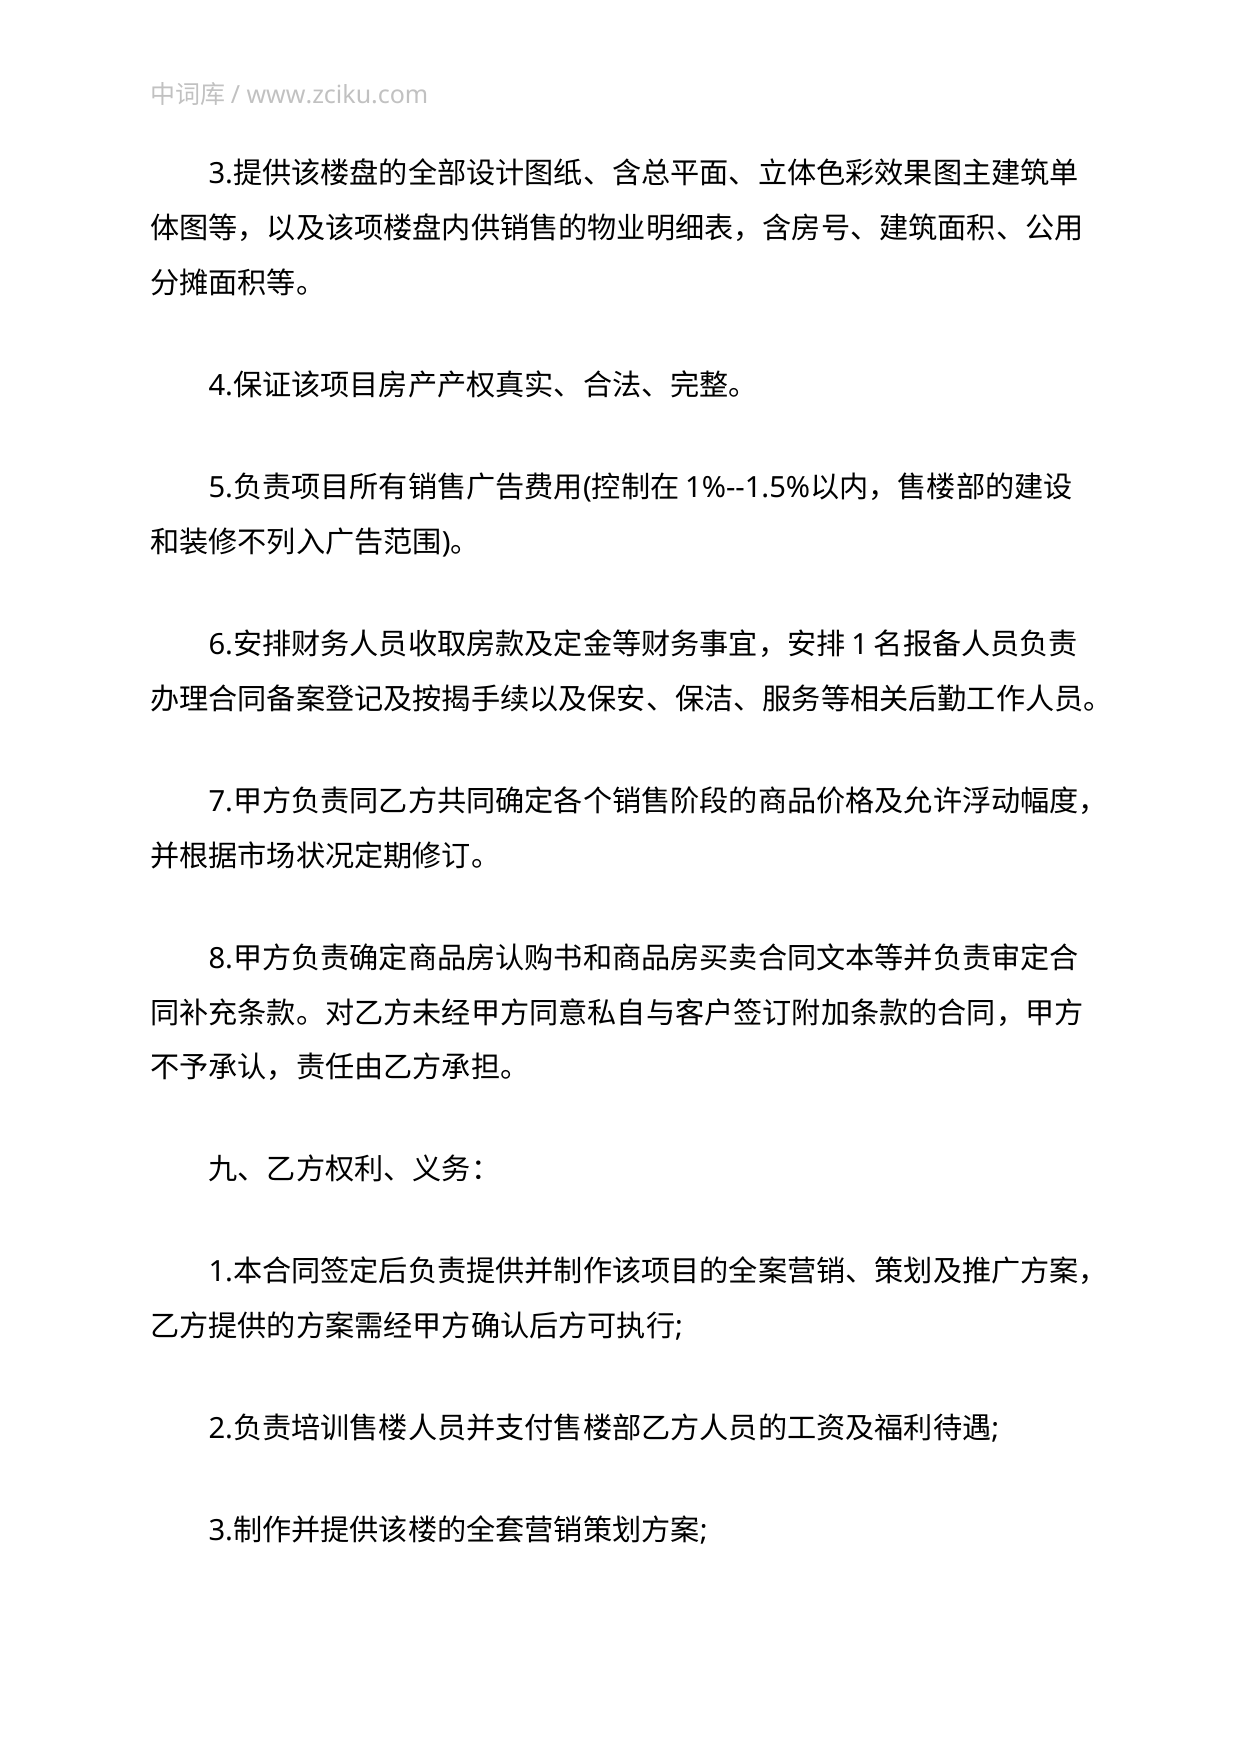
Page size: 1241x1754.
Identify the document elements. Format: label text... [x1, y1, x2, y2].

text 8.甲方负责确定商品房认购书和商品房买卖合同文本等并负责审定合同补充条款。对乙方未经甲方同意私自与客户签订附加条款的合同，甲方不予承认，责任由乙方承担。 [150, 934, 1090, 1086]
text 7.甲方负责同乙方共同确定各个销售阶段的商品价格及允许浮动幅度，并根据市场状况定期修订。 [150, 777, 1090, 875]
text 1.本合同签定后负责提供并制作该项目的全案营销、策划及推广方案，乙方提供的方案需经甲方确认后方可执行; [150, 1248, 1090, 1345]
text 6.安排财务人员收取房款及定金等财务事宜，安排1名报备人员负责办理合同备案登记及按揭手续以及保安、保洁、服务等相关后勤工作人员。 [150, 621, 1090, 718]
text 4.保证该项目房产产权真实、合法、完整。 [150, 362, 1090, 404]
text 3.制作并提供该楼的全套营销策划方案; [150, 1507, 1090, 1549]
text 3.提供该楼盘的全部设计图纸、含总平面、立体色彩效果图主建筑单体图等，以及该项楼盘内供销售的物业明细表，含房号、建筑面积、公用分摊面积等。 [150, 150, 1090, 302]
text 九、乙方权利、义务： [150, 1146, 1090, 1188]
text 2.负责培训售楼人员并支付售楼部乙方人员的工资及福利待遇; [150, 1404, 1090, 1447]
text 5.负责项目所有销售广告费用(控制在1%--1.5%以内，售楼部的建设和装修不列入广告范围)。 [150, 464, 1090, 561]
